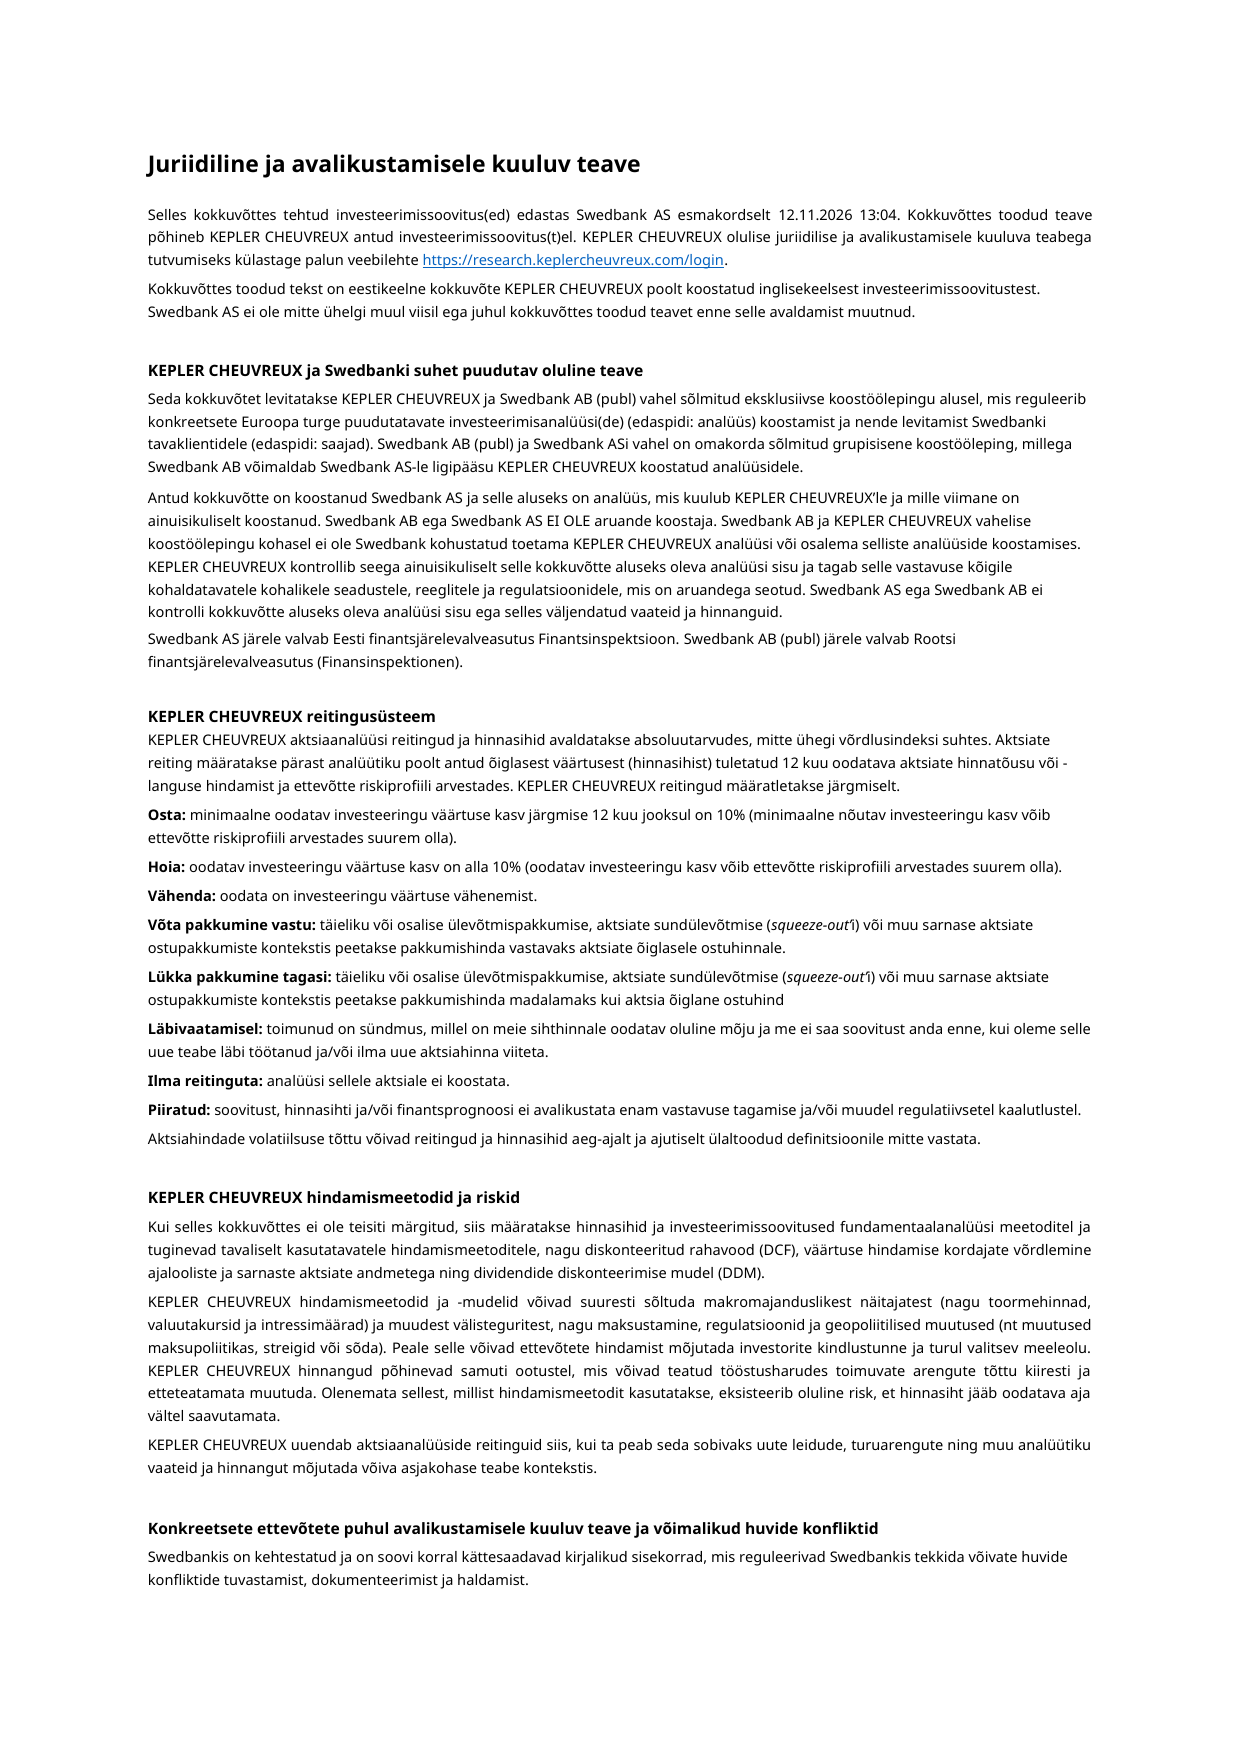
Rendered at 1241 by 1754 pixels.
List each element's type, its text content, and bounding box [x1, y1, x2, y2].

text Swedbank AS järele valvab Eesti finantsjärelevalveasutus Finantsinspektsioon. Swedbank AB (publ) järele valvab Rootsi finantsjärelevalveasutus (Finansinspektionen). [148, 629, 1093, 672]
text Hoia: oodatav investeeringu väärtuse kasv on alla 10% (oodatav investeeringu kasv võib ettevõtte riskiprofiili arvestades suurem olla). [148, 857, 1093, 877]
text Ilma reitinguta: analüüsi sellele aktsiale ei koostata. [148, 1070, 1093, 1090]
text Seda kokkuvõtet levitatakse KEPLER CHEUVREUX ja Swedbank AB (publ) vahel sõlmitud eksklusiivse koostöölepingu alusel, mis reguleerib konkreetsete Euroopa turge puudutatavate investeerimisanalüüsi(de) (edaspidi: analüüs) koostamist ja nende levitamist Swedbanki tavaklientidele (edaspidi: saajad). Swedbank AB (publ) ja Swedbank ASi vahel on omakorda sõlmitud grupisisene koostööleping, millega Swedbank AB võimaldab Swedbank AS-le ligipääsu KEPLER CHEUVREUX koostatud analüüsidele. [148, 388, 1093, 477]
text Konkreetsete ettevõtete puhul avalikustamisele kuuluv teave ja võimalikud huvide konfliktid [148, 1518, 1093, 1539]
text Lükka pakkumine tagasi: täieliku või osalise ülevõtmispakkumise, aktsiate sundülevõtmise (squeeze-out’i) või muu sarnase aktsiate ostupakkumiste kontekstis peetakse pakkumishinda madalamaks kui aktsia õiglane ostuhind [148, 967, 1093, 1009]
text Võta pakkumine vastu: täieliku või osalise ülevõtmispakkumise, aktsiate sundülevõtmise (squeeze-out’i) või muu sarnase aktsiate ostupakkumiste kontekstis peetakse pakkumishinda vastavaks aktsiate õiglasele ostuhinnale. [148, 915, 1093, 957]
text KEPLER CHEUVREUX reitingusüsteem KEPLER CHEUVREUX aktsiaanalüüsi reitingud ja hinnasihid avaldatakse absoluutarvudes, mitte ühegi võrdlusindeksi suhtes. Aktsiate reiting määratakse pärast analüütiku poolt antud õiglasest väärtusest (hinnasihist) tuletatud 12 kuu oodatava aktsiate hinnatõusu või -languse hindamist ja ettevõtte riskiprofiili arvestades. KEPLER CHEUVREUX reitingud määratletakse järgmiselt. [148, 706, 1093, 796]
text Selles kokkuvõttes tehtud investeerimissoovitus(ed) edastas Swedbank AS esmakordselt 7.04.2020 22:28. Kokkuvõttes toodud teave põhineb KEPLER CHEUVREUX antud investeerimissoovitus(t)el. KEPLER CHEUVREUX olulise juriidilise ja avalikustamisele kuuluva teabega tutvumiseks külastage palun veebilehte https://research.keplercheuvreux.com/login. [148, 204, 1093, 270]
text KEPLER CHEUVREUX hindamismeetodid ja -mudelid võivad suuresti sõltuda makromajanduslikest näitajatest (nagu toormehinnad, valuutakursid ja intressimäärad) ja muudest välisteguritest, nagu maksustamine, regulatsioonid ja geopoliitilised muutused (nt muutused maksupoliitikas, streigid või sõda). Peale selle võivad ettevõtete hindamist mõjutada investorite kindlustunne ja turul valitsev meeleolu. KEPLER CHEUVREUX hinnangud põhinevad samuti ootustel, mis võivad teatud tööstusharudes toimuvate arengute tõttu kiiresti ja etteteatamata muutuda. Olenemata sellest, millist hindamismeetodit kasutatakse, eksisteerib oluline risk, et hinnasiht jääb oodatava aja vältel saavutamata. [148, 1292, 1093, 1426]
text Piiratud: soovitust, hinnasihti ja/või finantsprognoosi ei avalikustata enam vastavuse tagamise ja/või muudel regulatiivsetel kaalutlustel. [148, 1099, 1093, 1119]
text Aktsiahindade volatiilsuse tõttu võivad reitingud ja hinnasihid aeg-ajalt ja ajutiselt ülaltoodud definitsioonile mitte vastata. [148, 1128, 1093, 1148]
text Osta: minimaalne oodatav investeeringu väärtuse kasv järgmise 12 kuu jooksul on 10% (minimaalne nõutav investeeringu kasv võib ettevõtte riskiprofiili arvestades suurem olla). [148, 805, 1093, 847]
text Kui selles kokkuvõttes ei ole teisiti märgitud, siis määratakse hinnasihid ja investeerimissoovitused fundamentaalanalüüsi meetoditel ja tuginevad tavaliselt kasutatavatele hindamismeetoditele, nagu diskonteeritud rahavood (DCF), väärtuse hindamise kordajate võrdlemine ajalooliste ja sarnaste aktsiate andmetega ning dividendide diskonteerimise mudel (DDM). [148, 1217, 1093, 1283]
text Läbivaatamisel: toimunud on sündmus, millel on meie sihthinnale oodatav oluline mõju ja me ei saa soovitust anda enne, kui oleme selle uue teabe läbi töötanud ja/või ilma uue aktsiahinna viiteta. [148, 1018, 1093, 1061]
text Vähenda: oodata on investeeringu väärtuse vähenemist. [148, 886, 1093, 906]
text KEPLER CHEUVREUX ja Swedbanki suhet puudutav oluline teave [148, 360, 1093, 381]
text Swedbankis on kehtestatud ja on soovi korral kättesaadavad kirjalikud sisekorrad, mis reguleerivad Swedbankis tekkida võivate huvide konfliktide tuvastamist, dokumenteerimist ja haldamist. [148, 1547, 1093, 1589]
text Antud kokkuvõtte on koostanud Swedbank AS ja selle aluseks on analüüs, mis kuulub KEPLER CHEUVREUX’le ja mille viimane on ainuisikuliselt koostanud. Swedbank AB ega Swedbank AS EI OLE aruande koostaja. Swedbank AB ja KEPLER CHEUVREUX vahelise koostöölepingu kohasel ei ole Swedbank kohustatud toetama KEPLER CHEUVREUX analüüsi või osalema selliste analüüside koostamises. KEPLER CHEUVREUX kontrollib seega ainuisikuliselt selle kokkuvõtte aluseks oleva analüüsi sisu ja tagab selle vastavuse kõigile kohaldatavatele kohalikele seadustele, reeglitele ja regulatsioonidele, mis on aruandega seotud. Swedbank AS ega Swedbank AB ei kontrolli kokkuvõtte aluseks oleva analüüsi sisu ega selles väljendatud vaateid ja hinnanguid. [148, 488, 1093, 622]
text KEPLER CHEUVREUX hindamismeetodid ja riskid [148, 1187, 1093, 1208]
text KEPLER CHEUVREUX uuendab aktsiaanalüüside reitinguid siis, kui ta peab seda sobivaks uute leidude, turuarengute ning muu analüütiku vaateid ja hinnangut mõjutada võiva asjakohase teabe kontekstis. [148, 1435, 1093, 1478]
text Kokkuvõttes toodud tekst on eestikeelne kokkuvõte KEPLER CHEUVREUX poolt koostatud inglisekeelsest investeerimissoovitustest. Swedbank AS ei ole mitte ühelgi muul viisil ega juhul kokkuvõttes toodud teavet enne selle avaldamist muutnud. [148, 279, 1093, 322]
text Juriidiline ja avalikustamisele kuuluv teave [148, 148, 1093, 179]
